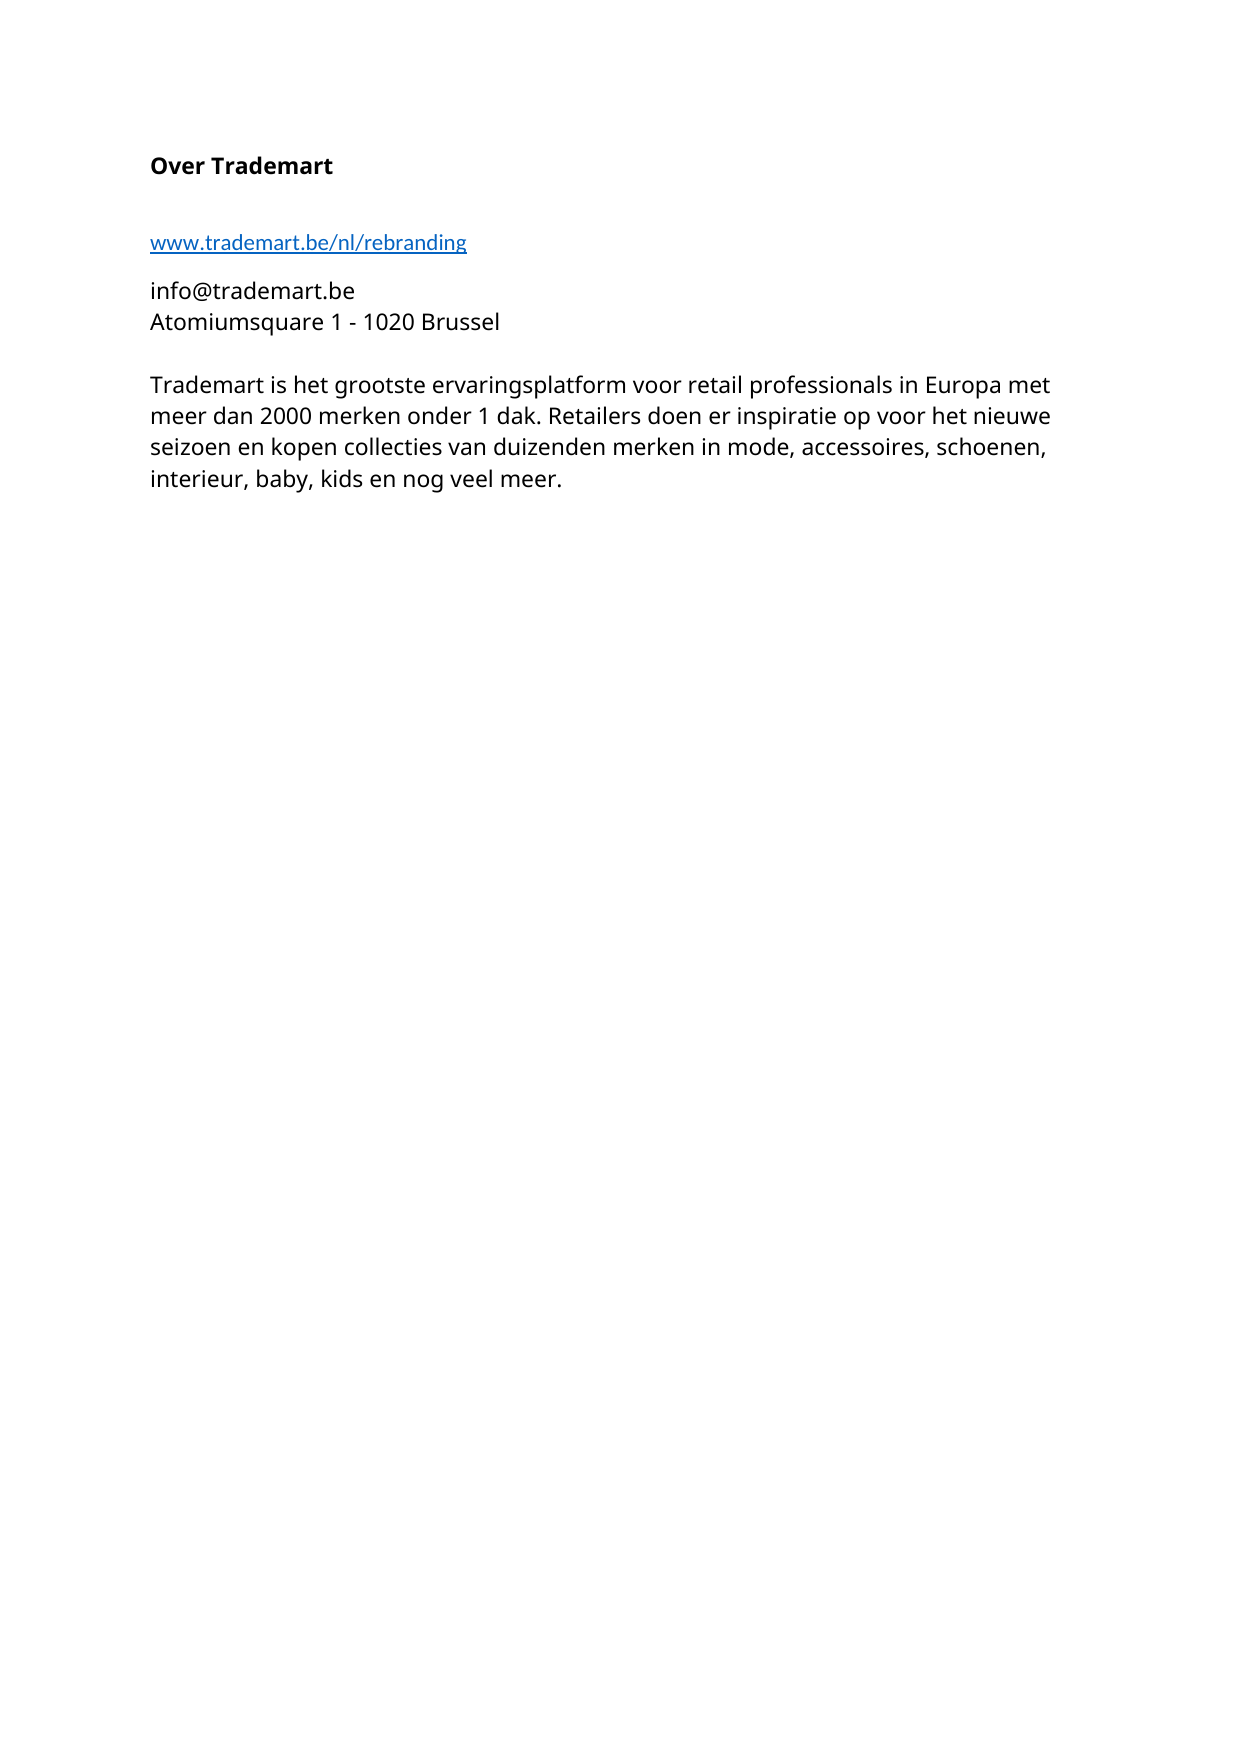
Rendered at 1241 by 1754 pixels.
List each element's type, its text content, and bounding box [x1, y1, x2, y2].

text Trademart is het grootste ervaringsplatform voor retail professionals in Europa met meer dan 2000 merken onder 1 dak. Retailers doen er inspiratie op voor het nieuwe seizoen en kopen collecties van duizenden merken in mode, accessoires, schoenen, interieur, baby, kids en nog veel meer. [150, 369, 1090, 494]
text Over Trademart [150, 150, 1090, 181]
text www.trademart.be/nl/rebranding [150, 228, 1090, 256]
text info@trademart.be Atomiumsquare 1 - 1020 Brussel [150, 275, 1090, 337]
